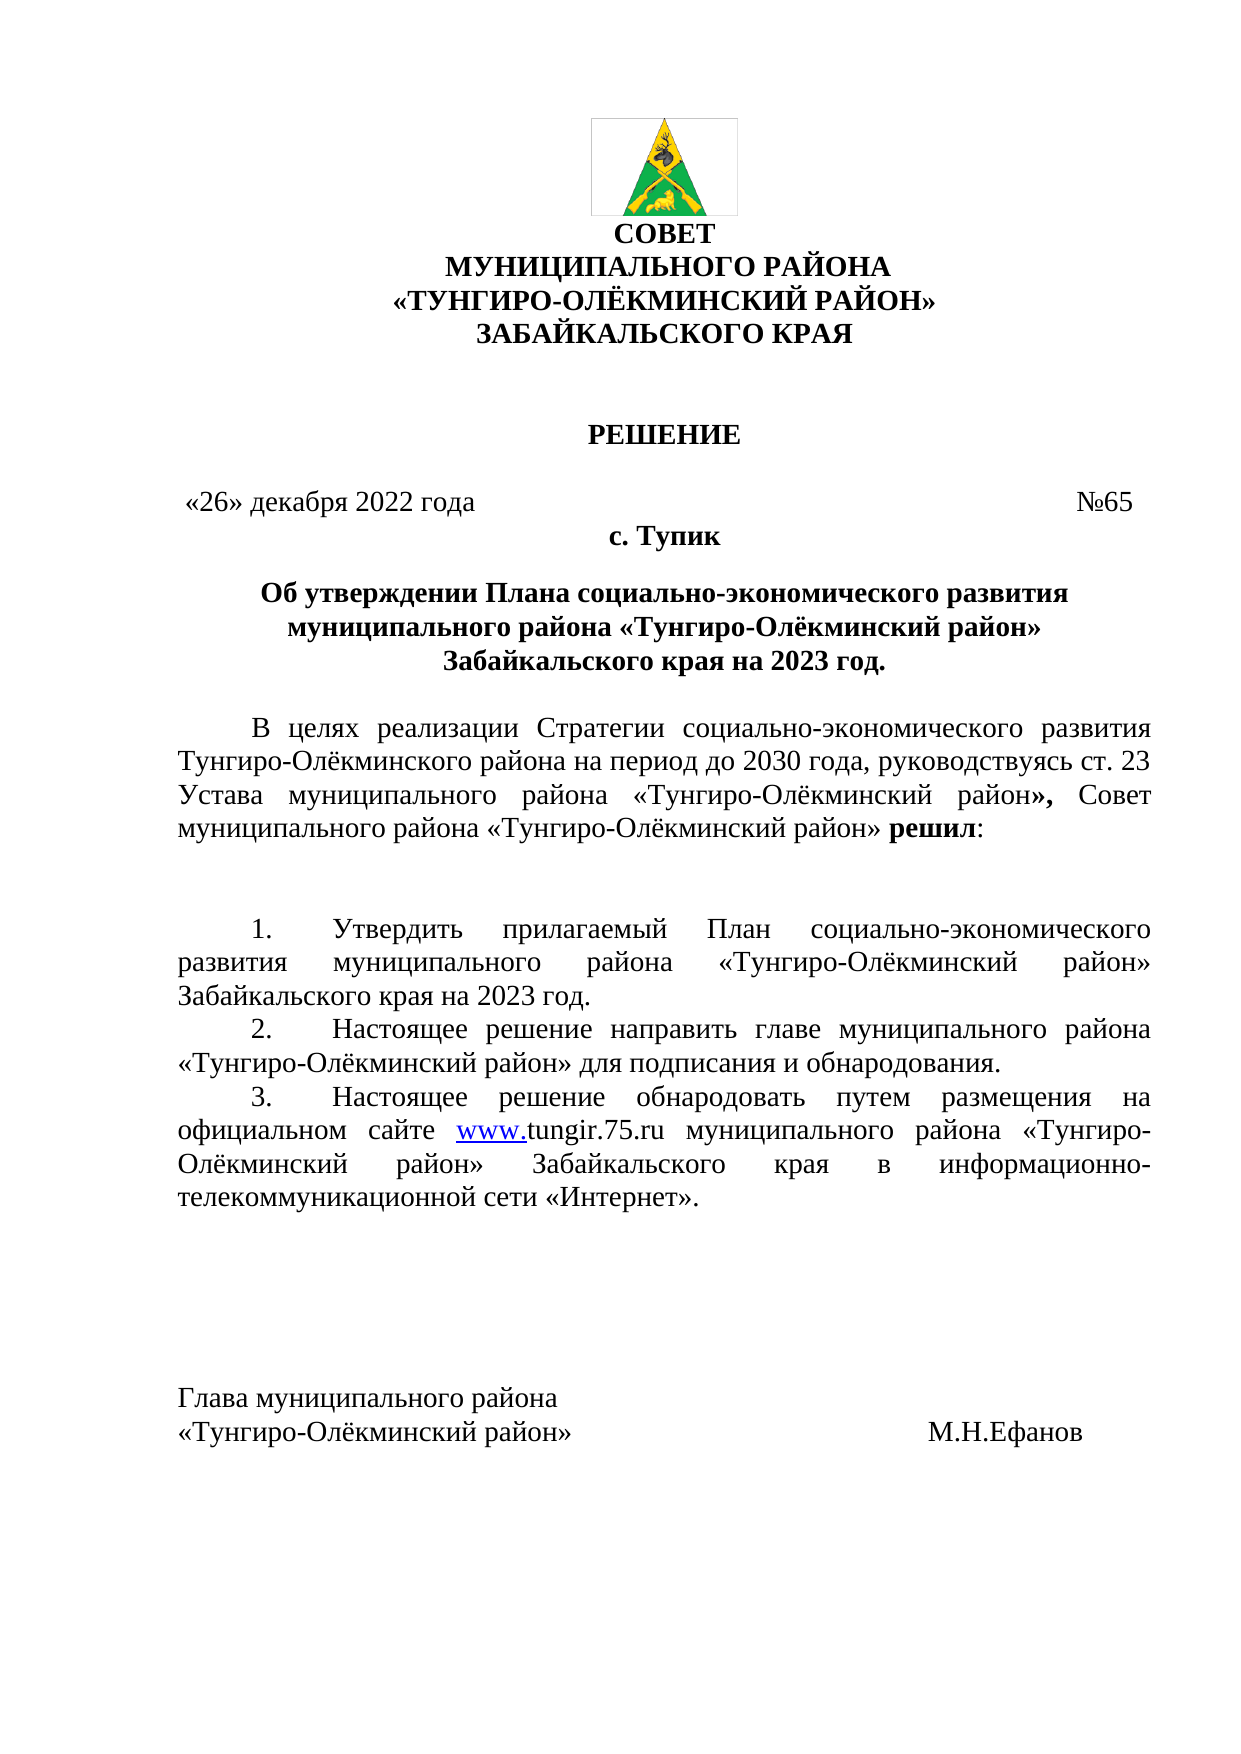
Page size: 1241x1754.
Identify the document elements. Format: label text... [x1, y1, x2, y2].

text Глава муниципального района [177, 1381, 1152, 1414]
text «26» декабря 2022 года №65 [177, 484, 1152, 518]
text «ТУНГИРО-ОЛЁКМИНСКИЙ РАЙОН» [177, 283, 1152, 317]
text ЗАБАЙКАЛЬСКОГО КРАЯ [177, 317, 1152, 350]
text В целях реализации Стратегии социально-экономического развития Тунгиро-Олёкминского района на период до 2030 года, руководствуясь ст. 23 Устава муниципального района «Тунгиро-Олёкминский район», Совет муниципального района «Тунгиро-Олёкминский район» решил: [177, 710, 1152, 844]
text с. Тупик [177, 518, 1152, 551]
list Утвердить прилагаемый План социально-экономического развития муниципального района «Тунгиро-Олёкминский район» Забайкальского края на 2023 год. [177, 911, 1152, 1012]
list Настоящее решение направить главе муниципального района «Тунгиро-Олёкминский район» для подписания и обнародования. [177, 1012, 1152, 1079]
text МУНИЦИПАЛЬНОГО РАЙОНА [177, 249, 1152, 283]
text Об утверждении Плана социально-экономического развития муниципального района «Тунгиро-Олёкминский район» Забайкальского края на 2023 год. [177, 576, 1152, 676]
list Настоящее решение обнародовать путем размещения на официальном сайте www.tungir.75.ru муниципального района «Тунгиро-Олёкминский район» Забайкальского края в информационно-телекоммуникационной сети «Интернет». [177, 1079, 1152, 1213]
text РЕШЕНИЕ [177, 417, 1152, 451]
picture [591, 118, 738, 216]
text «Тунгиро-Олёкминский район» М.Н.Ефанов [177, 1414, 1152, 1448]
text СОВЕТ [177, 216, 1152, 249]
